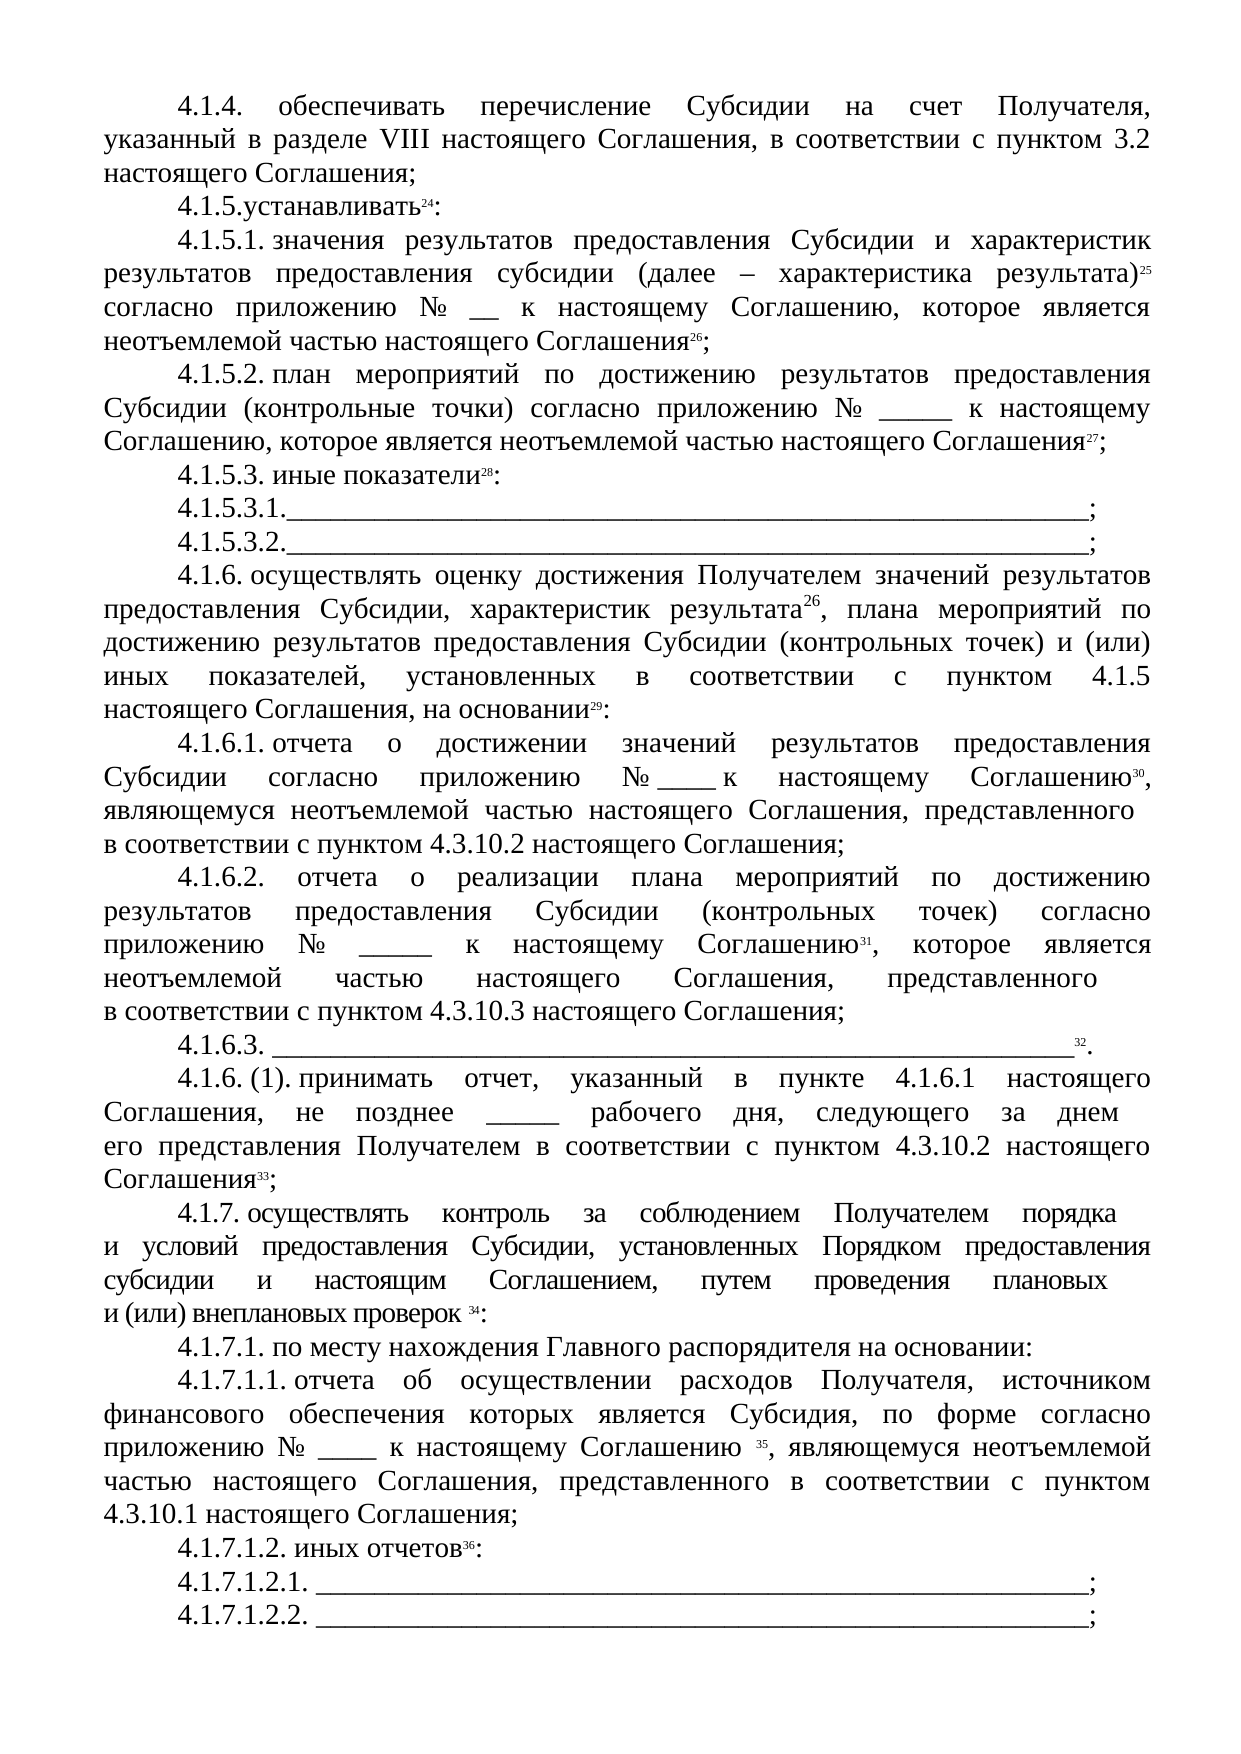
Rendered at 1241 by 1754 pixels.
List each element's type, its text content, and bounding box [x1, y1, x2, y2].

text 4.1.7.1.2.2. _____________________________________________________; [103, 1597, 1152, 1631]
text 4.1.5.1. значения результатов предоставления Субсидии и характеристик результатов предоставления субсидии (далее – характеристика результата)25 согласно приложению № __ к настоящему Соглашению, которое является неотъемлемой частью настоящего Соглашения26; [103, 222, 1152, 356]
text 4.1.7.1.1. отчета об осуществлении расходов Получателя, источником финансового обеспечения которых является Субсидия, по форме согласно приложению № ____ к настоящему Соглашению 35, являющемуся неотъемлемой частью настоящего Соглашения, представленного в соответствии с пунктом 4.3.10.1 настоящего Соглашения; [103, 1362, 1152, 1530]
text 4.1.6.2. отчета о реализации плана мероприятий по достижению результатов предоставления Субсидии (контрольных точек) согласно приложению № _____ к настоящему Соглашению31, которое является неотъемлемой частью настоящего Соглашения, представленного в соответствии с пунктом 4.3.10.3 настоящего Соглашения; [103, 859, 1152, 1027]
text 4.1.7.1.2.1. _____________________________________________________; [103, 1564, 1152, 1597]
text 4.1.5.3.1._______________________________________________________; [103, 490, 1152, 524]
text 4.1.6. осуществлять оценку достижения Получателем значений результатов предоставления Субсидии, характеристик результата26, плана мероприятий по достижению результатов предоставления Субсидии (контрольных точек) и (или) иных показателей, установленных в соответствии с пунктом 4.1.5 настоящего Соглашения, на основании29: [103, 557, 1152, 725]
text 4.1.5.3. иные показатели28: [103, 457, 1152, 490]
text 4.1.7.1. по месту нахождения Главного распорядителя на основании: [103, 1329, 1152, 1362]
text 4.1.7.1.2. иных отчетов36: [103, 1530, 1152, 1564]
text 4.1.6.1. отчета о достижении значений результатов предоставления Субсидии согласно приложению № ____ к настоящему Соглашению30, являющемуся неотъемлемой частью настоящего Соглашения, представленного в соответствии с пунктом 4.3.10.2 настоящего Соглашения; [103, 725, 1152, 859]
text 4.1.6. (1). принимать отчет, указанный в пункте 4.1.6.1 настоящего Соглашения, не позднее _____ рабочего дня, следующего за днем его представления Получателем в соответствии с пунктом 4.3.10.2 настоящего Соглашения33; [103, 1061, 1152, 1195]
text 4.1.5.устанавливать24: [103, 188, 1152, 222]
text 4.1.6.3. _______________________________________________________32. [103, 1027, 1152, 1061]
text 4.1.5.3.2._______________________________________________________; [103, 524, 1152, 557]
text 4.1.4. обеспечивать перечисление Субсидии на счет Получателя, указанный в разделе VIII настоящего Соглашения, в соответствии с пунктом 3.2 настоящего Соглашения; [103, 88, 1152, 188]
text 4.1.7. осуществлять контроль за соблюдением Получателем порядка и условий предоставления Субсидии, установленных Порядком предоставления субсидии и настоящим Соглашением, путем проведения плановых и (или) внеплановых проверок 34: [103, 1195, 1152, 1329]
text 4.1.5.2. план мероприятий по достижению результатов предоставления Субсидии (контрольные точки) согласно приложению № _____ к настоящему Соглашению, которое является неотъемлемой частью настоящего Соглашения27; [103, 356, 1152, 457]
